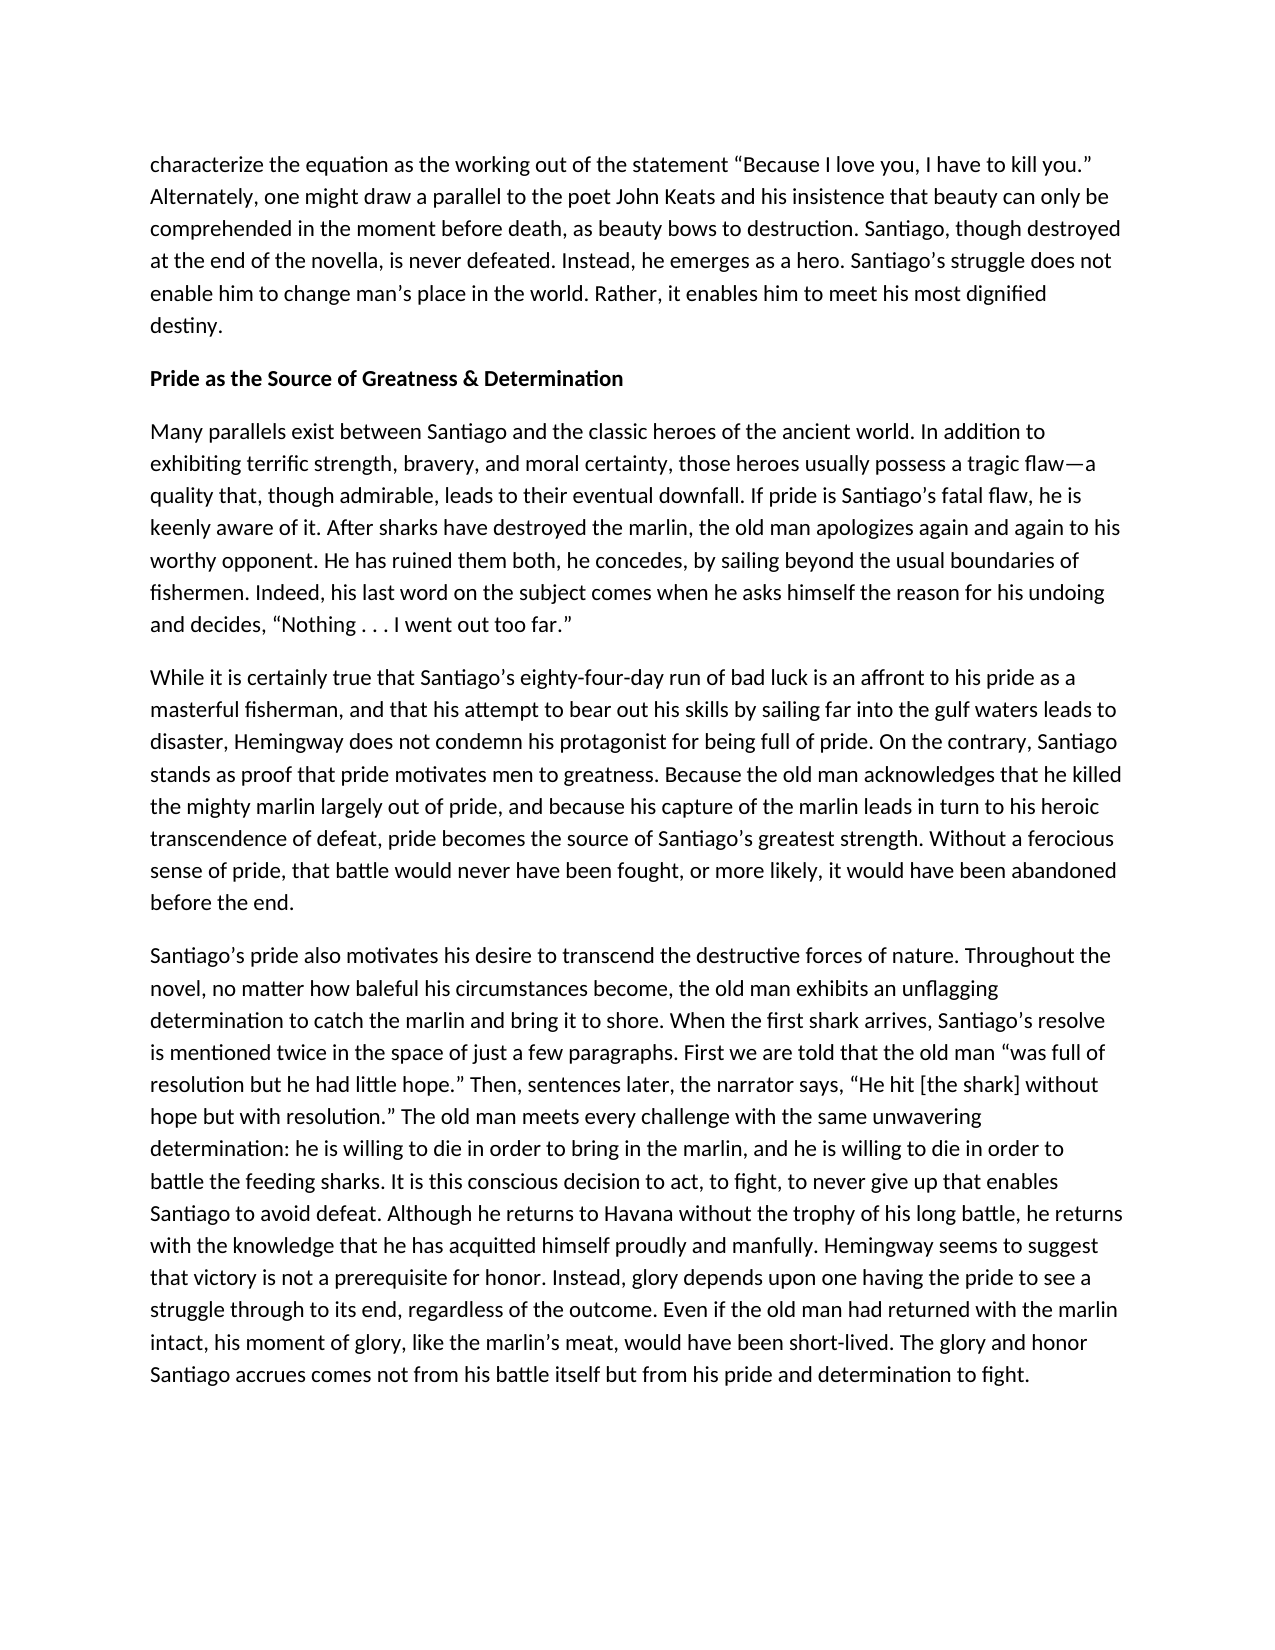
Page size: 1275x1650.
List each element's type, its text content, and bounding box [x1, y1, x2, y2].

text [150, 150, 1125, 339]
text Many parallels exist between Santiago and the classic heroes of the ancient world. In addition to exhibiting terrific strength, bravery, and moral certainty, those heroes usually possess a tragic flaw—a quality that, though admirable, leads to their eventual downfall. If pride is Santiago’s fatal flaw, he is keenly aware of it. After sharks have destroyed the marlin, the old man apologizes again and again to his worthy opponent. He has ruined them both, he concedes, by sailing beyond the usual boundaries of fishermen. Indeed, his last word on the subject comes when he asks himself the reason for his undoing and decides, “Nothing . . . I went out too far.” [150, 417, 1125, 638]
text While it is certainly true that Santiago’s eighty-four-day run of bad luck is an affront to his pride as a masterful fisherman, and that his attempt to bear out his skills by sailing far into the gulf waters leads to disaster, Hemingway does not condemn his protagonist for being full of pride. On the contrary, Santiago stands as proof that pride motivates men to greatness. Because the old man acknowledges that he killed the mighty marlin largely out of pride, and because his capture of the marlin leads in turn to his heroic transcendence of defeat, pride becomes the source of Santiago’s greatest strength. Without a ferocious sense of pride, that battle would never have been fought, or more likely, it would have been abandoned before the end. [150, 663, 1125, 916]
text Pride as the Source of Greatness & Determination [150, 364, 1125, 392]
text Santiago’s pride also motivates his desire to transcend the destructive forces of nature. Throughout the novel, no matter how baleful his circumstances become, the old man exhibits an unflagging determination to catch the marlin and bring it to shore. When the first shark arrives, Santiago’s resolve is mentioned twice in the space of just a few paragraphs. First we are told that the old man “was full of resolution but he had little hope.” Then, sentences later, the narrator says, “He hit [the shark] without hope but with resolution.” The old man meets every challenge with the same unwavering determination: he is willing to die in order to bring in the marlin, and he is willing to die in order to battle the feeding sharks. It is this conscious decision to act, to fight, to never give up that enables Santiago to avoid defeat. Although he returns to Havana without the trophy of his long battle, he returns with the knowledge that he has acquitted himself proudly and manfully. Hemingway seems to suggest that victory is not a prerequisite for honor. Instead, glory depends upon one having the pride to see a struggle through to its end, regardless of the outcome. Even if the old man had returned with the marlin intact, his moment of glory, like the marlin’s meat, would have been short-lived. The glory and honor Santiago accrues comes not from his battle itself but from his pride and determination to fight. [150, 941, 1125, 1388]
